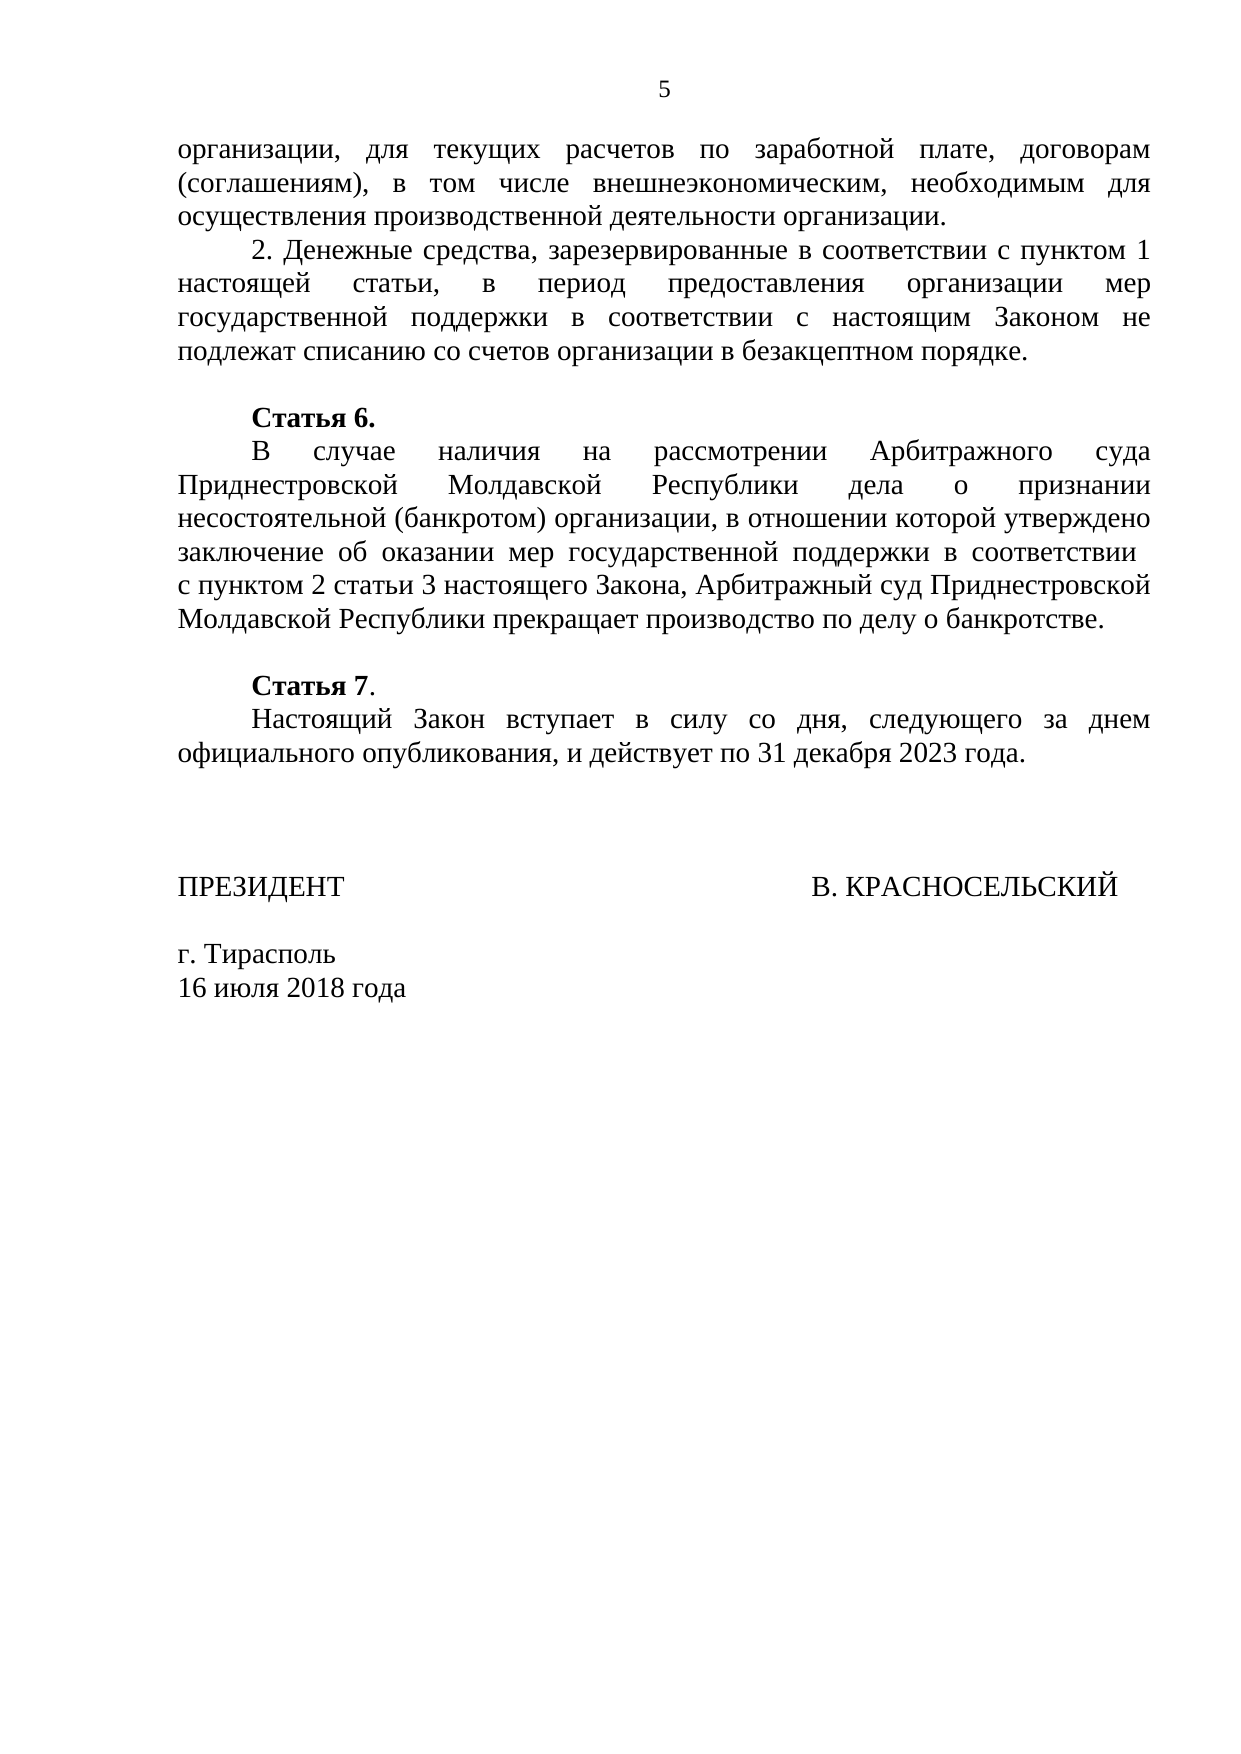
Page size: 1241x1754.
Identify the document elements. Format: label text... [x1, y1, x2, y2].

text 16 июля 2018 года [177, 970, 1152, 1003]
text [177, 131, 1152, 232]
text В случае наличия на рассмотрении Арбитражного суда Приднестровской Молдавской Республики дела о признании несостоятельной (банкротом) организации, в отношении которой утверждено заключение об оказании мер государственной поддержки в соответствии с пунктом 2 статьи 3 настоящего Закона, Арбитражный суд Приднестровской Молдавской Республики прекращает производство по делу о банкротстве. [177, 433, 1152, 634]
text г. Тирасполь [177, 936, 1152, 970]
text Статья 6. [177, 400, 1152, 433]
text Статья 7. [177, 668, 1152, 702]
text Настоящий Закон вступает в силу со дня, следующего за днем официального опубликования, и действует по 31 декабря 2023 года. [177, 702, 1152, 769]
text ПРЕЗИДЕНТ В. КРАСНОСЕЛЬСКИЙ [177, 869, 1152, 903]
text 2. Денежные средства, зарезервированные в соответствии с пунктом 1 настоящей статьи, в период предоставления организации мер государственной поддержки в соответствии с настоящим Законом не подлежат списанию со счетов организации в безакцептном порядке. [177, 232, 1152, 366]
